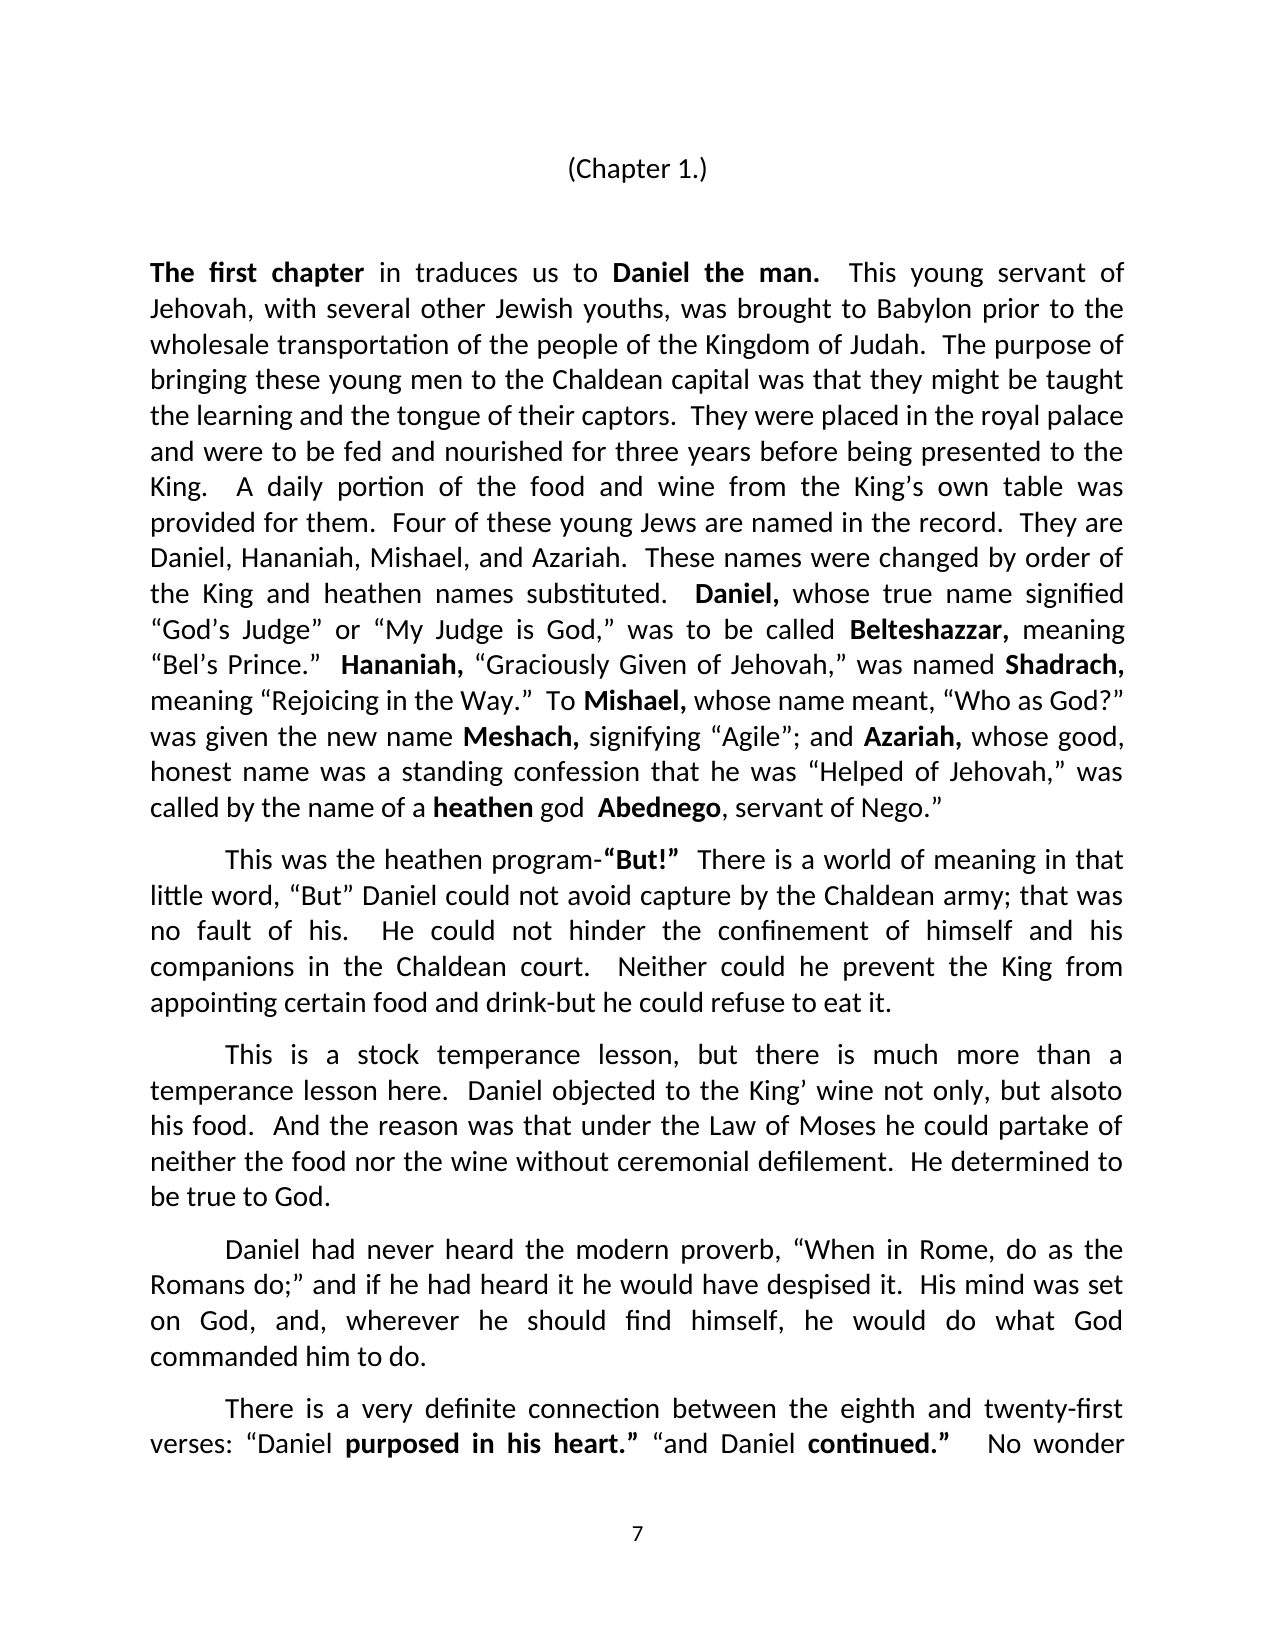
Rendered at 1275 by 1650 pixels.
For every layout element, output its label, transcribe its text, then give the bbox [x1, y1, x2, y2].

text This is a stock temperance lesson, but there is much more than a temperance lesson here. Daniel objected to the King’ wine not only, but alsoto his food. And the reason was that under the Law of Moses he could partake of neither the food nor the wine without ceremonial defilement. He determined to be true to God. [150, 1036, 1125, 1214]
text The first chapter in traduces us to Daniel the man. This young servant of Jehovah, with several other Jewish youths, was brought to Babylon prior to the wholesale transportation of the people of the Kingdom of Judah. The purpose of bringing these young men to the Chaldean capital was that they might be taught the learning and the tongue of their captors. They were placed in the royal palace and were to be fed and nourished for three years before being presented to the King. A daily portion of the food and wine from the King’s own table was provided for them. Four of these young Jews are named in the record. They are Daniel, Hananiah, Mishael, and Azariah. These names were changed by order of the King and heathen names substituted. Daniel, whose true name signified “God’s Judge” or “My Judge is God,” was to be called Belteshazzar, meaning “Bel’s Prince.” Hananiah, “Graciously Given of Jehovah,” was named Shadrach, meaning “Rejoicing in the Way.” To Mishael, whose name meant, “Who as God?” was given the new name Meshach, signifying “Agile”; and Azariah, whose good, honest name was a standing confession that he was “Helped of Jehovah,” was called by the name of a heathen god Abednego, servant of Nego.” [150, 254, 1125, 824]
text This was the heathen program-“But!” There is a world of meaning in that little word, “But” Daniel could not avoid capture by the Chaldean army; that was no fault of his. He could not hinder the confinement of himself and his companions in the Chaldean court. Neither could he prevent the King from appointing certain food and drink-but he could refuse to eat it. [150, 841, 1125, 1019]
text Daniel had never heard the modern proverb, “When in Rome, do as the Romans do;” and if he had heard it he would have despised it. His mind was set on God, and, wherever he should find himself, he would do what God commanded him to do. [150, 1231, 1125, 1373]
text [150, 1390, 1125, 1461]
text (Chapter 1.) [150, 150, 1125, 186]
